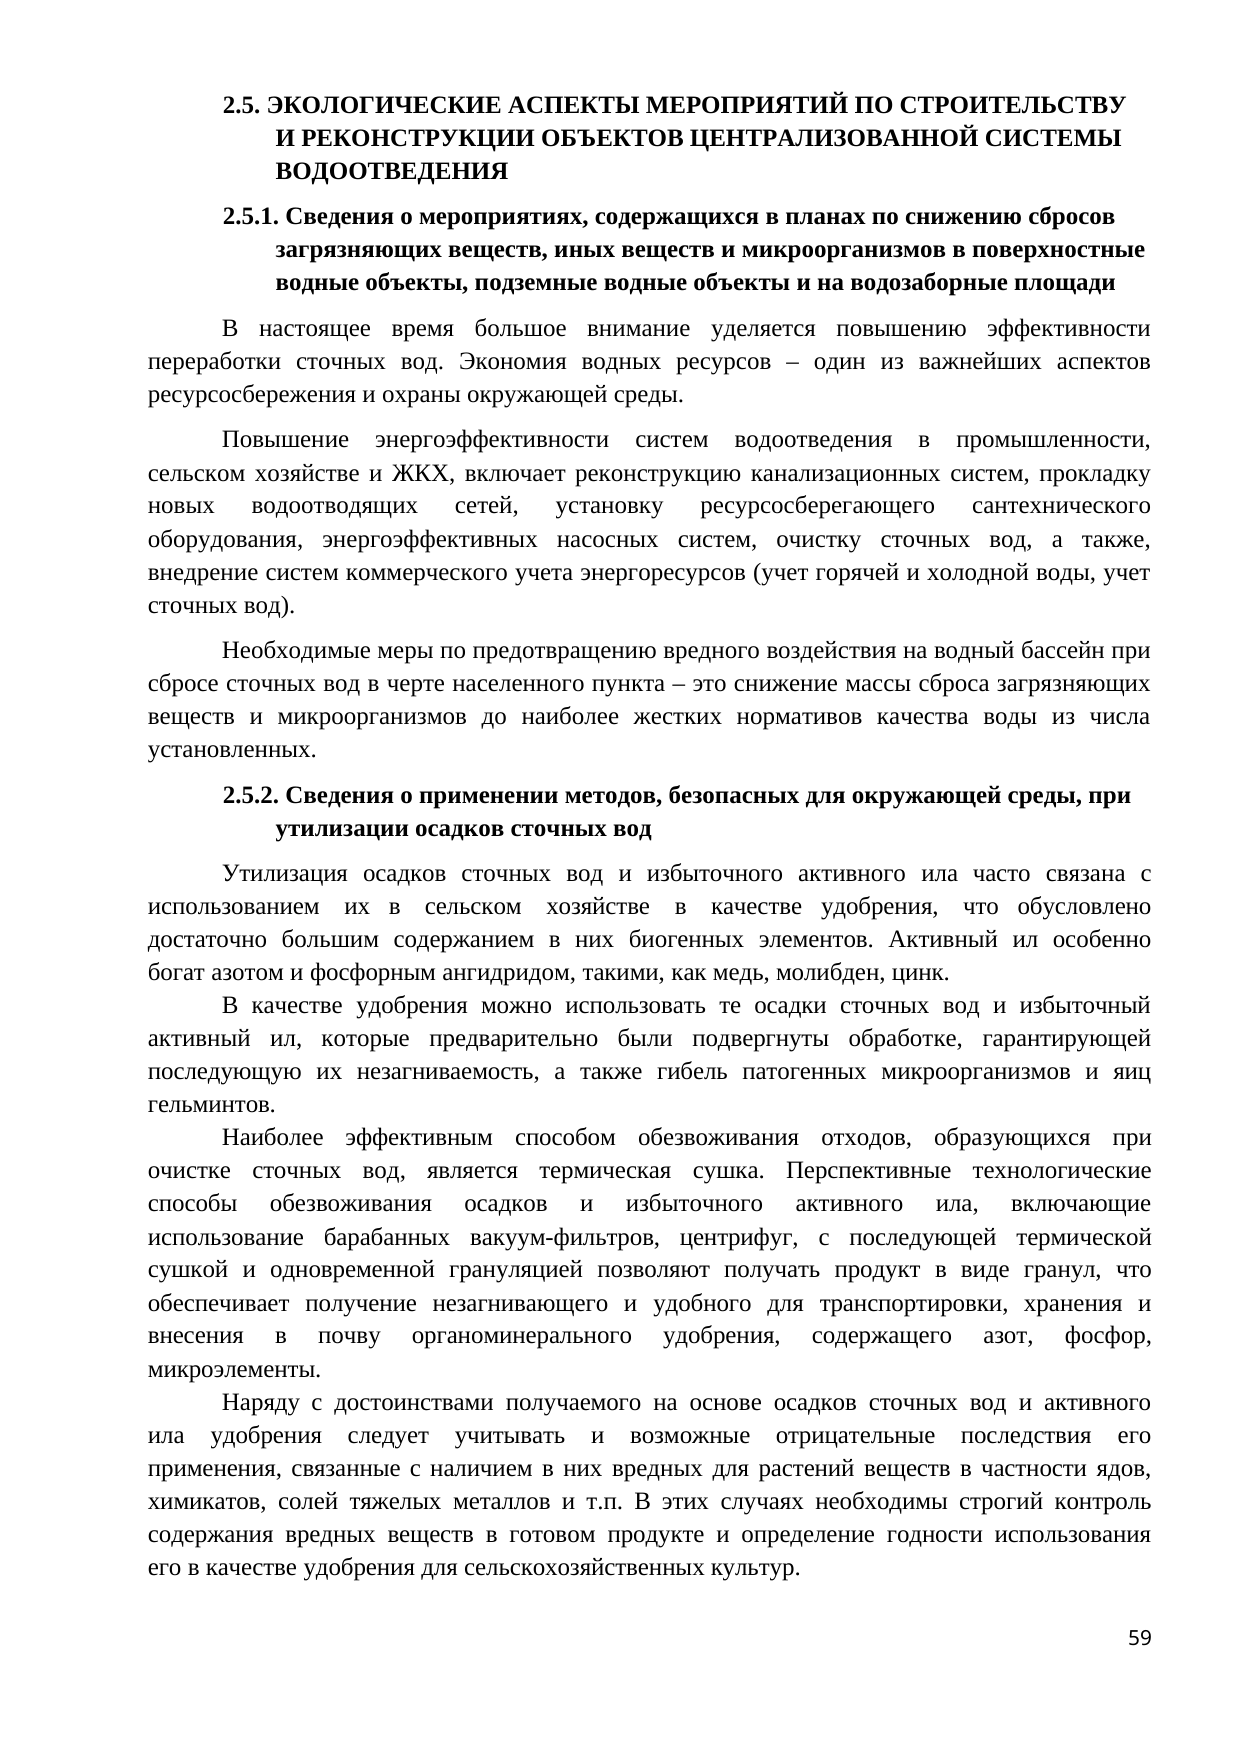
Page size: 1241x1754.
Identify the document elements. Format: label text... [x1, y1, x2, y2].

text 2.5.1. Сведения о мероприятиях, содержащихся в планах по снижению сбросов загрязняющих веществ, иных веществ и микроорганизмов в поверхностные водные объекты, подземные водные объекты и на водозаборные площади [223, 201, 1152, 296]
text В настоящее время большое внимание уделяется повышению эффективности переработки сточных вод. Экономия водных ресурсов – один из важнейших аспектов ресурсосбережения и охраны окружающей среды. [148, 313, 1152, 408]
text Наряду с достоинствами получаемого на основе осадков сточных вод и активного ила удобрения следует учитывать и возможные отрицательные последствия его применения, связанные с наличием в них вредных для растений веществ в частности ядов, химикатов, солей тяжелых металлов и т.п. В этих случаях необходимы строгий контроль содержания вредных веществ в готовом продукте и определение годности использования его в качестве удобрения для сельскохозяйственных культур. [148, 1387, 1152, 1581]
text Необходимые меры по предотвращению вредного воздействия на водный бассейн при сбросе сточных вод в черте населенного пункта – это снижение массы сброса загрязняющих веществ и микроорганизмов до наиболее жестких нормативов качества воды из числа установленных. [148, 635, 1152, 763]
text Наиболее эффективным способом обезвоживания отходов, образующихся при очистке сточных вод, является термическая сушка. Перспективные технологические способы обезвоживания осадков и избыточного активного ила, включающие использование барабанных вакуум-фильтров, центрифуг, с последующей термической сушкой и одновременной грануляцией позволяют получать продукт в виде гранул, что обеспечивает получение незагнивающего и удобного для транспортировки, хранения и внесения в почву органоминерального удобрения, содержащего азот, фосфор, микроэлементы. [148, 1122, 1152, 1382]
text Утилизация осадков сточных вод и избыточного активного ила часто связана с использованием их в сельском хозяйстве в качестве удобрения, что обусловлено достаточно большим содержанием в них биогенных элементов. Активный ил особенно богат азотом и фосфорным ангидридом, такими, как медь, молибден, цинк. [148, 858, 1152, 986]
text Повышение энергоэффективности систем водоотведения в промышленности, сельском хозяйстве и ЖКХ, включает реконструкцию канализационных систем, прокладку новых водоотводящих сетей, установку ресурсосберегающего сантехнического оборудования, энергоэффективных насосных систем, очистку сточных вод, а также, внедрение систем коммерческого учета энергоресурсов (учет горячей и холодной воды, учет сточных вод). [148, 424, 1152, 618]
text 2.5. ЭКОЛОГИЧЕСКИЕ АСПЕКТЫ МЕРОПРИЯТИЙ ПО СТРОИТЕЛЬСТВУ И РЕКОНСТРУКЦИИ ОБЪЕКТОВ ЦЕНТРАЛИЗОВАННОЙ СИСТЕМЫ ВОДООТВЕДЕНИЯ [223, 90, 1152, 185]
text 2.5.2. Сведения о применении методов, безопасных для окружающей среды, при утилизации осадков сточных вод [223, 780, 1152, 842]
text В качестве удобрения можно использовать те осадки сточных вод и избыточный активный ил, которые предварительно были подвергнуты обработке, гарантирующей последующую их незагниваемость, а также гибель патогенных микроорганизмов и яиц гельминтов. [148, 990, 1152, 1118]
